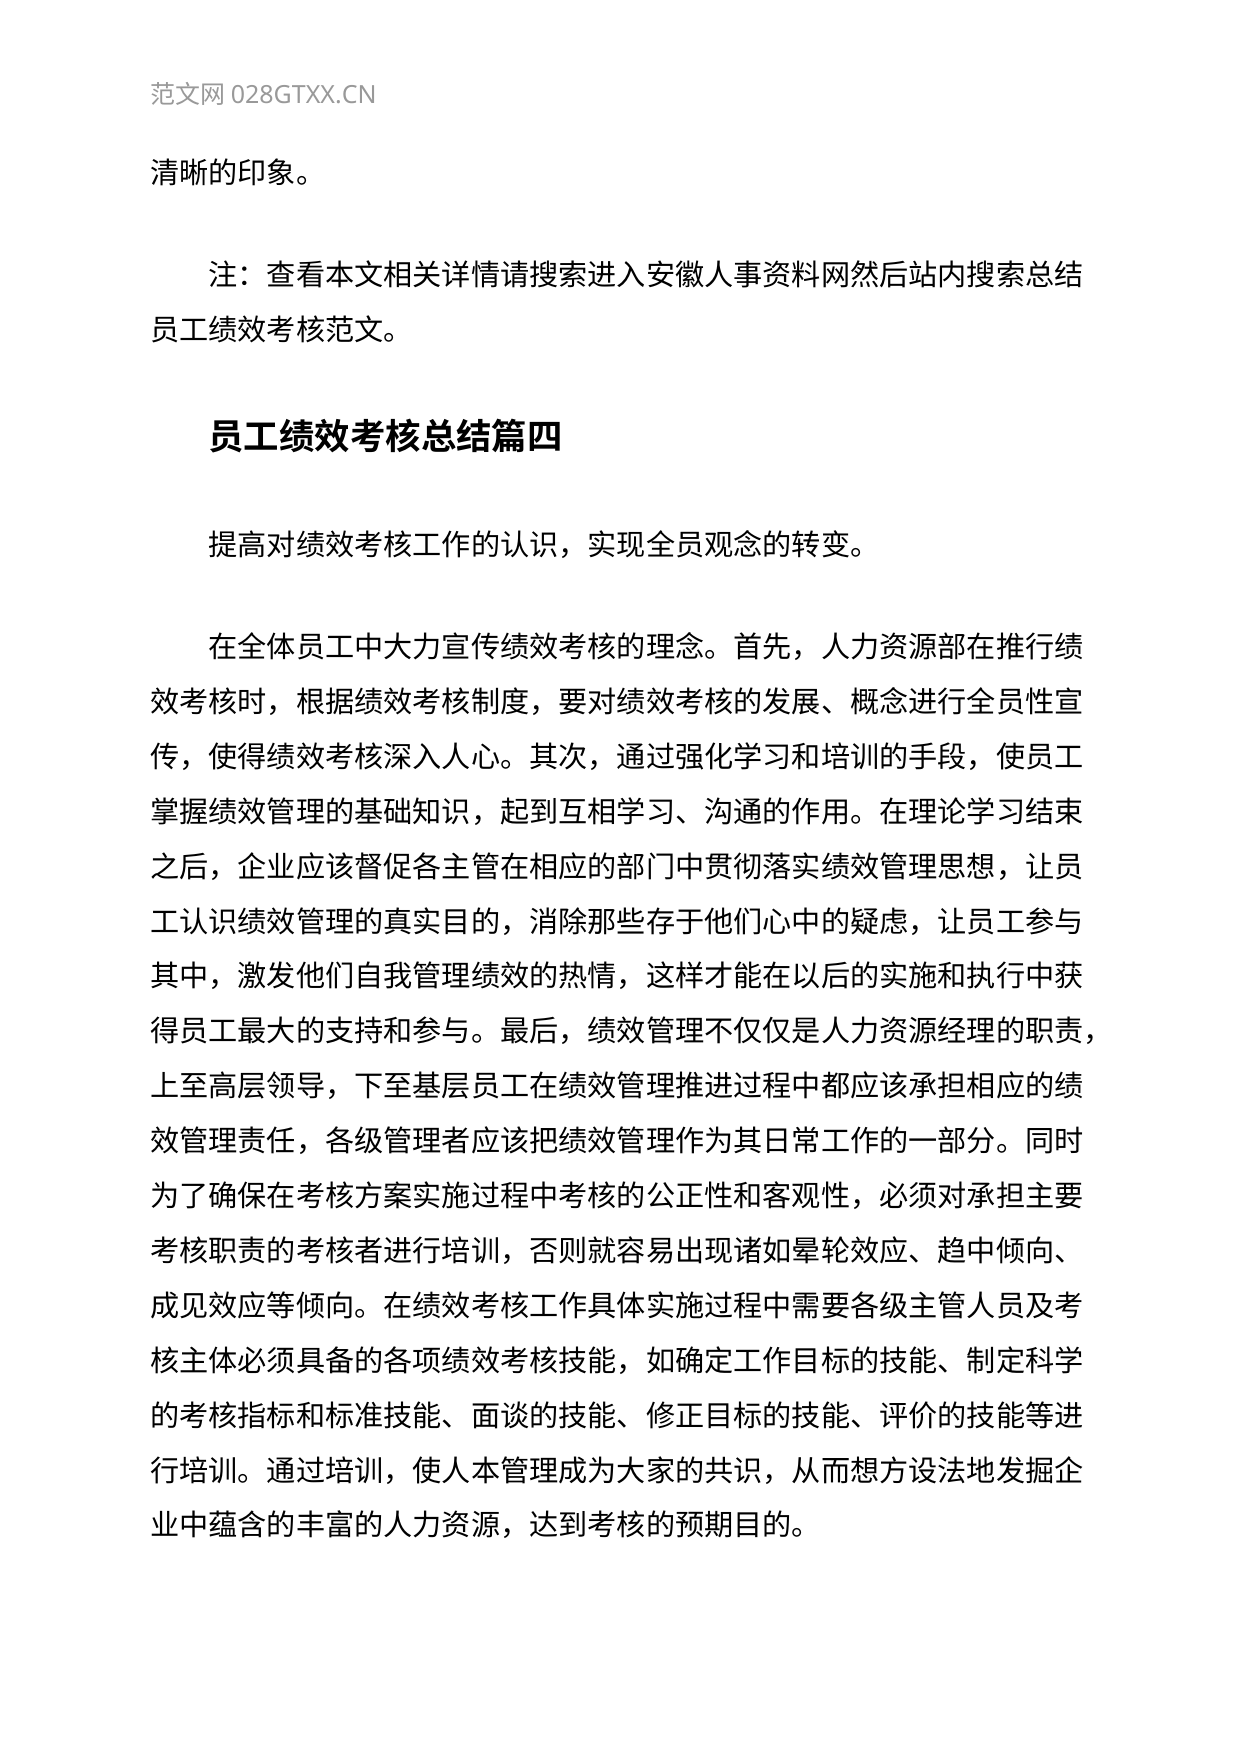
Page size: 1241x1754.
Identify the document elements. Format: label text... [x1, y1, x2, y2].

text 在全体员工中大力宣传绩效考核的理念。首先，人力资源部在推行绩效考核时，根据绩效考核制度，要对绩效考核的发展、概念进行全员性宣传，使得绩效考核深入人心。其次，通过强化学习和培训的手段，使员工掌握绩效管理的基础知识，起到互相学习、沟通的作用。在理论学习结束之后，企业应该督促各主管在相应的部门中贯彻落实绩效管理思想，让员工认识绩效管理的真实目的，消除那些存于他们心中的疑虑，让员工参与其中，激发他们自我管理绩效的热情，这样才能在以后的实施和执行中获得员工最大的支持和参与。最后，绩效管理不仅仅是人力资源经理的职责，上至高层领导，下至基层员工在绩效管理推进过程中都应该承担相应的绩效管理责任，各级管理者应该把绩效管理作为其日常工作的一部分。同时为了确保在考核方案实施过程中考核的公正性和客观性，必须对承担主要考核职责的考核者进行培训，否则就容易出现诸如晕轮效应、趋中倾向、成见效应等倾向。在绩效考核工作具体实施过程中需要各级主管人员及考核主体必须具备的各项绩效考核技能，如确定工作目标的技能、制定科学的考核指标和标准技能、面谈的技能、修正目标的技能、评价的技能等进行培训。通过培训，使人本管理成为大家的共识，从而想方设法地发掘企业中蕴含的丰富的人力资源，达到考核的预期目的。 [150, 624, 1090, 1544]
text 员工绩效考核总结篇四 [150, 408, 1090, 460]
text 注：查看本文相关详情请搜索进入安徽人事资料网然后站内搜索总结员工绩效考核范文。 [150, 252, 1090, 349]
text 提高对绩效考核工作的认识，实现全员观念的转变。 [150, 522, 1090, 564]
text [150, 150, 1090, 192]
